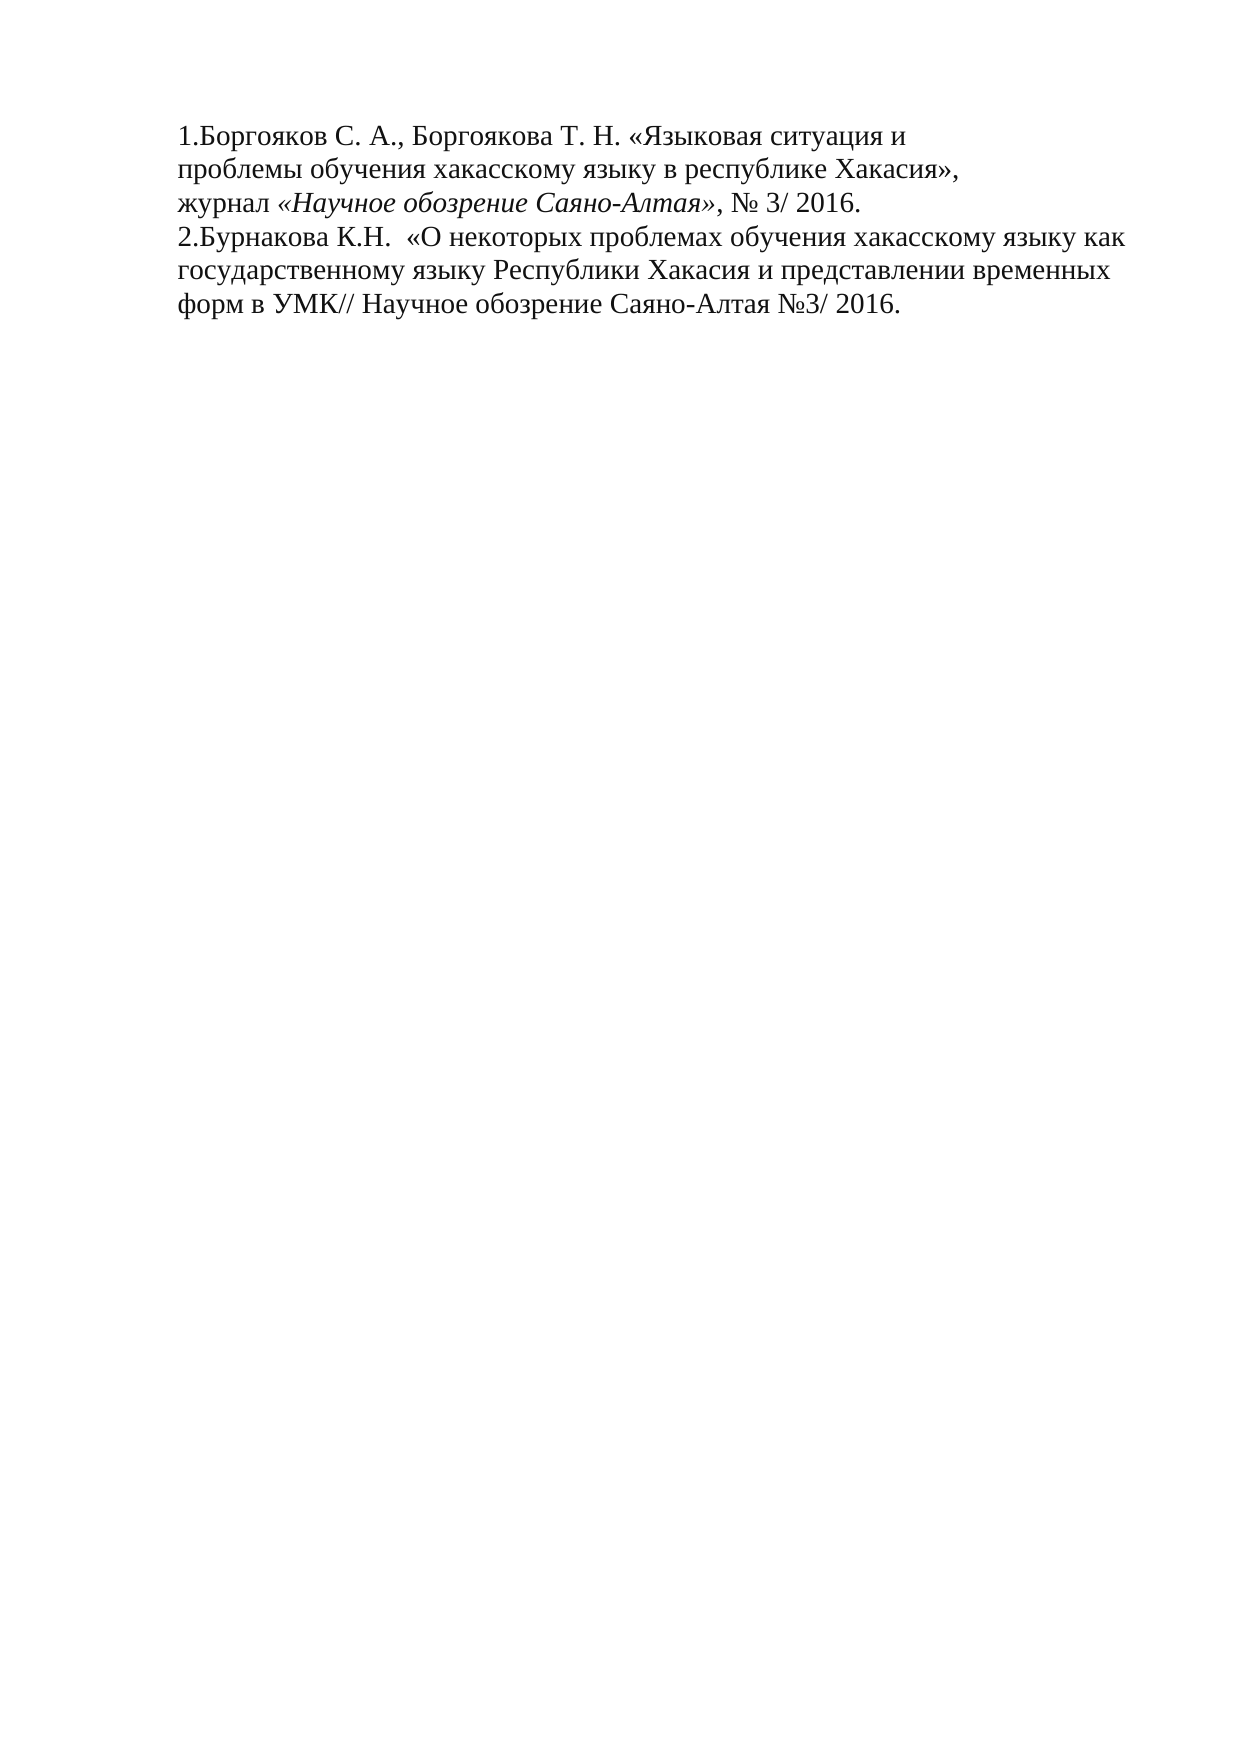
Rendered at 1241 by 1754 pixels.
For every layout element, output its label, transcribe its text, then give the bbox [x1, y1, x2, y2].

text 2.Бурнакова К.Н. «О некоторых проблемах обучения хакасскому языку как государственному языку Республики Хакасия и представлении временных форм в УМК// Научное обозрение Саяно-Алтая №3/ 2016. [177, 219, 1152, 319]
text 1.Боргояков С. А., Боргоякова Т. Н. «Языковая ситуация и проблемы обучения хакасскому языку в республике Хакасия», журнал «Научное обозрение Саяно-Алтая», № 3/ 2016. [177, 118, 1152, 219]
